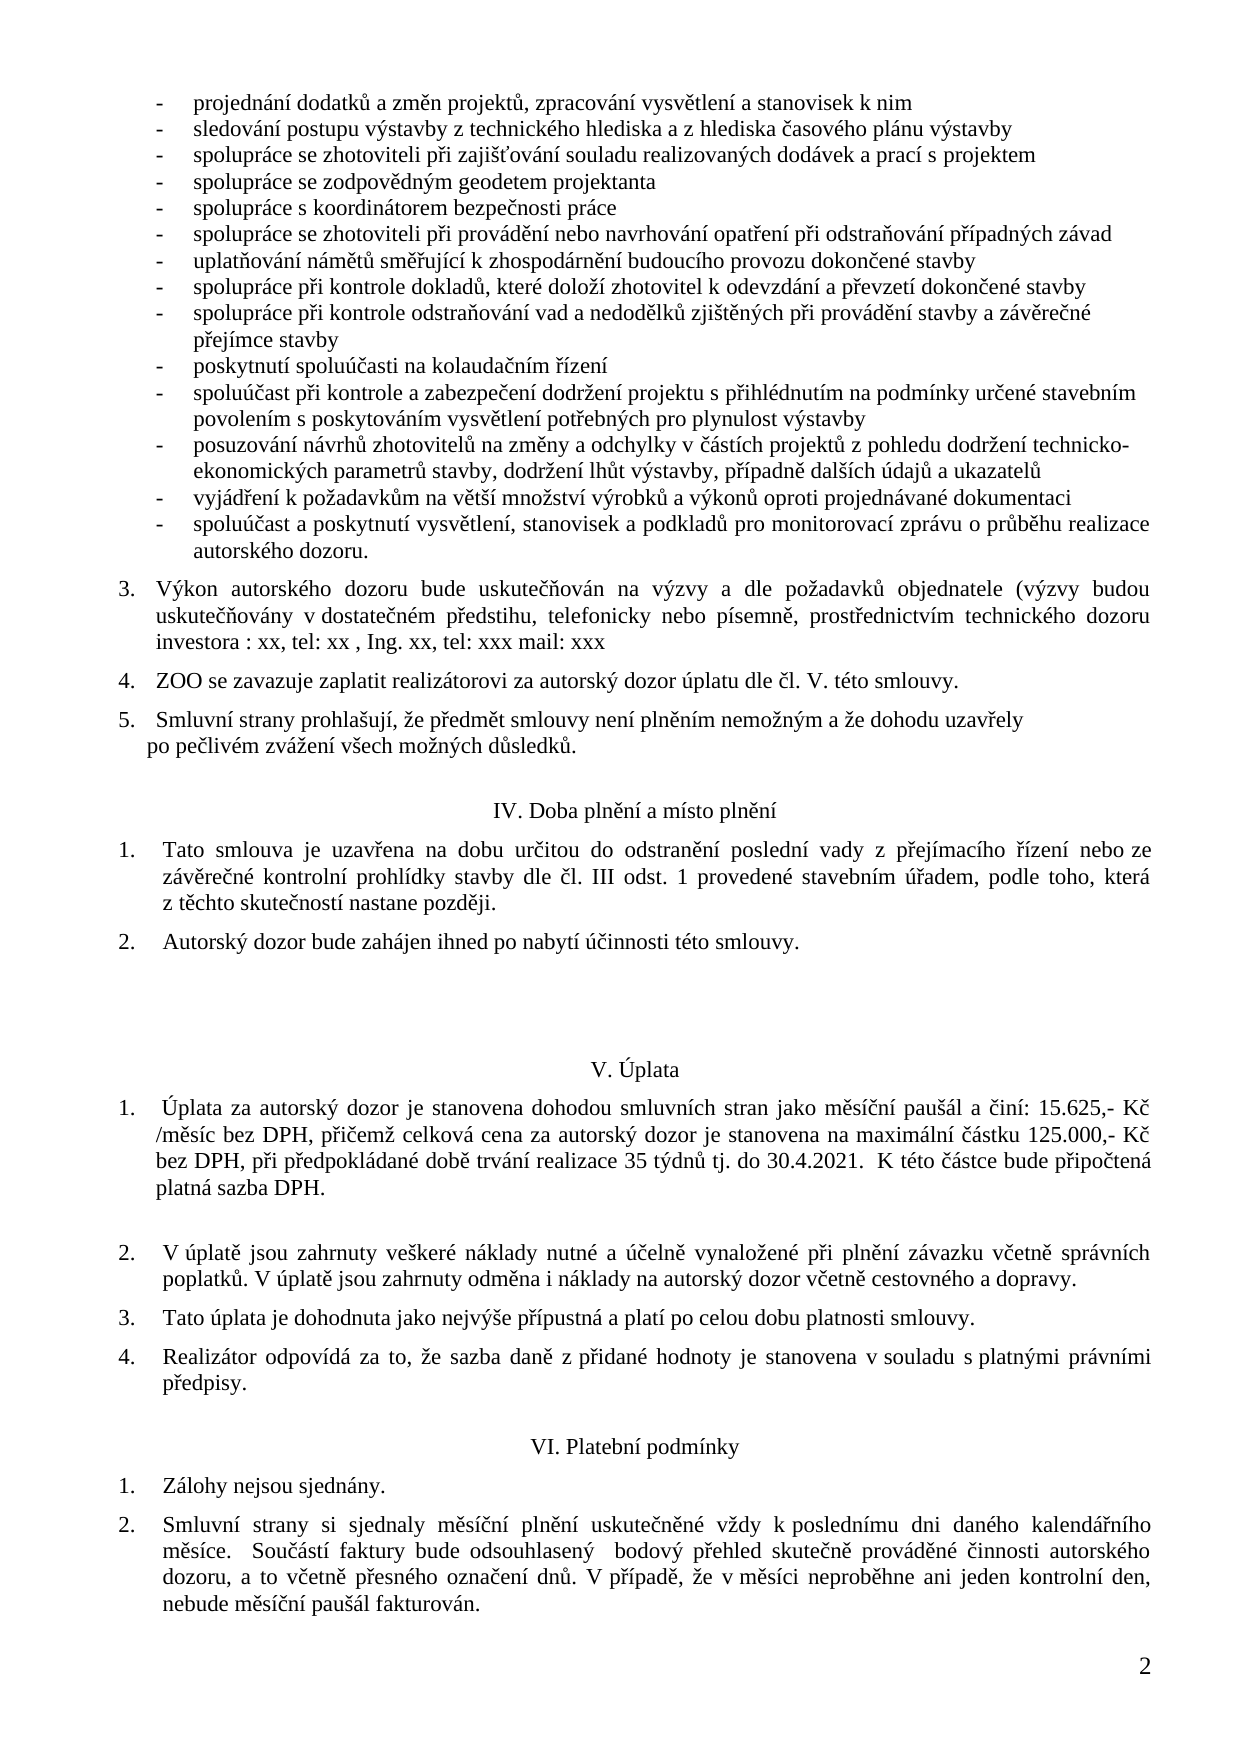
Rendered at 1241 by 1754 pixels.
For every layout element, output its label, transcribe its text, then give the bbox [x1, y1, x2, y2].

list Výkon autorského dozoru bude uskutečňován na výzvy a dle požadavků objednatele (výzvy budou uskutečňovány v dostatečném předstihu, telefonicky nebo písemně, prostřednictvím technického dozoru investora : xx, tel: xx , Ing. xx, tel: xxx mail: xxx [118, 576, 1152, 654]
list spolupráce při kontrole dokladů, které doloží zhotovitel k odevzdání a převzetí dokončené stavby [156, 273, 1152, 299]
list spolupráce se zhotoviteli při zajišťování souladu realizovaných dodávek a prací s projektem [156, 141, 1152, 168]
list projednání dodatků a změn projektů, zpracování vysvětlení a stanovisek k nim [156, 89, 1152, 115]
text VI. Platební podmínky [118, 1433, 1152, 1459]
list Tato smlouva je uzavřena na dobu určitou do odstranění poslední vady z přejímacího řízení nebo ze závěrečné kontrolní prohlídky stavby dle čl. III odst. 1 provedené stavebním úřadem, podle toho, která z těchto skutečností nastane později. [118, 836, 1152, 915]
list Smluvní strany prohlašují, že předmět smlouvy není plněním nemožným a že dohodu uzavřely [118, 706, 1152, 732]
list Realizátor odpovídá za to, že sazba daně z přidané hodnoty je stanovena v souladu s platnými právními předpisy. [118, 1343, 1152, 1396]
list spoluúčast a poskytnutí vysvětlení, stanovisek a podkladů pro monitorovací zprávu o průběhu realizace autorského dozoru. [156, 510, 1152, 563]
list sledování postupu výstavby z technického hlediska a z hlediska časového plánu výstavby [156, 115, 1152, 141]
list posuzování návrhů zhotovitelů na změny a odchylky v částích projektů z pohledu dodržení technicko-ekonomických parametrů stavby, dodržení lhůt výstavby, případně dalších údajů a ukazatelů [156, 431, 1152, 484]
text po pečlivém zvážení všech možných důsledků. [118, 732, 1152, 759]
list spoluúčast při kontrole a zabezpečení dodržení projektu s přihlédnutím na podmínky určené stavebním povolením s poskytováním vysvětlení potřebných pro plynulost výstavby [156, 378, 1152, 431]
list spolupráce se zodpovědným geodetem projektanta [156, 168, 1152, 194]
list vyjádření k požadavkům na větší množství výrobků a výkonů oproti projednávané dokumentaci [156, 484, 1152, 510]
list ZOO se zavazuje zaplatit realizátorovi za autorský dozor úplatu dle čl. V. této smlouvy. [118, 667, 1152, 693]
list Tato úplata je dohodnuta jako nejvýše přípustná a platí po celou dobu platnosti smlouvy. [118, 1304, 1152, 1330]
list spolupráce při kontrole odstraňování vad a nedodělků zjištěných při provádění stavby a závěrečné přejímce stavby [156, 299, 1152, 352]
list poskytnutí spoluúčasti na kolaudačním řízení [156, 352, 1152, 378]
list Smluvní strany si sjednaly měsíční plnění uskutečněné vždy k poslednímu dni daného kalendářního měsíce. Součástí faktury bude odsouhlasený bodový přehled skutečně prováděné činnosti autorského dozoru, a to včetně přesného označení dnů. V případě, že v měsíci neproběhne ani jeden kontrolní den, nebude měsíční paušál fakturován. [118, 1511, 1152, 1616]
text V. Úplata [118, 1056, 1152, 1082]
list IV. Doba plnění a místo plnění [118, 797, 1152, 824]
list Zálohy nejsou sjednány. [118, 1472, 1152, 1498]
list Autorský dozor bude zahájen ihned po nabytí účinnosti této smlouvy. [118, 928, 1152, 954]
list uplatňování námětů směřující k zhospodárnění budoucího provozu dokončené stavby [156, 247, 1152, 273]
list Úplata za autorský dozor je stanovena dohodou smluvních stran jako měsíční paušál a činí: 15.625,- Kč /měsíc bez DPH, přičemž celková cena za autorský dozor je stanovena na maximální částku 125.000,- Kč bez DPH, při předpokládané době trvání realizace 35 týdnů tj. do 30.4.2021. K této částce bude připočtená platná sazba DPH. [118, 1094, 1152, 1200]
list V úplatě jsou zahrnuty veškeré náklady nutné a účelně vynaložené při plnění závazku včetně správních poplatků. V úplatě jsou zahrnuty odměna i náklady na autorský dozor včetně cestovného a dopravy. [118, 1239, 1152, 1291]
list spolupráce s koordinátorem bezpečnosti práce [156, 194, 1152, 220]
list spolupráce se zhotoviteli při provádění nebo navrhování opatření při odstraňování případných závad [156, 220, 1152, 247]
